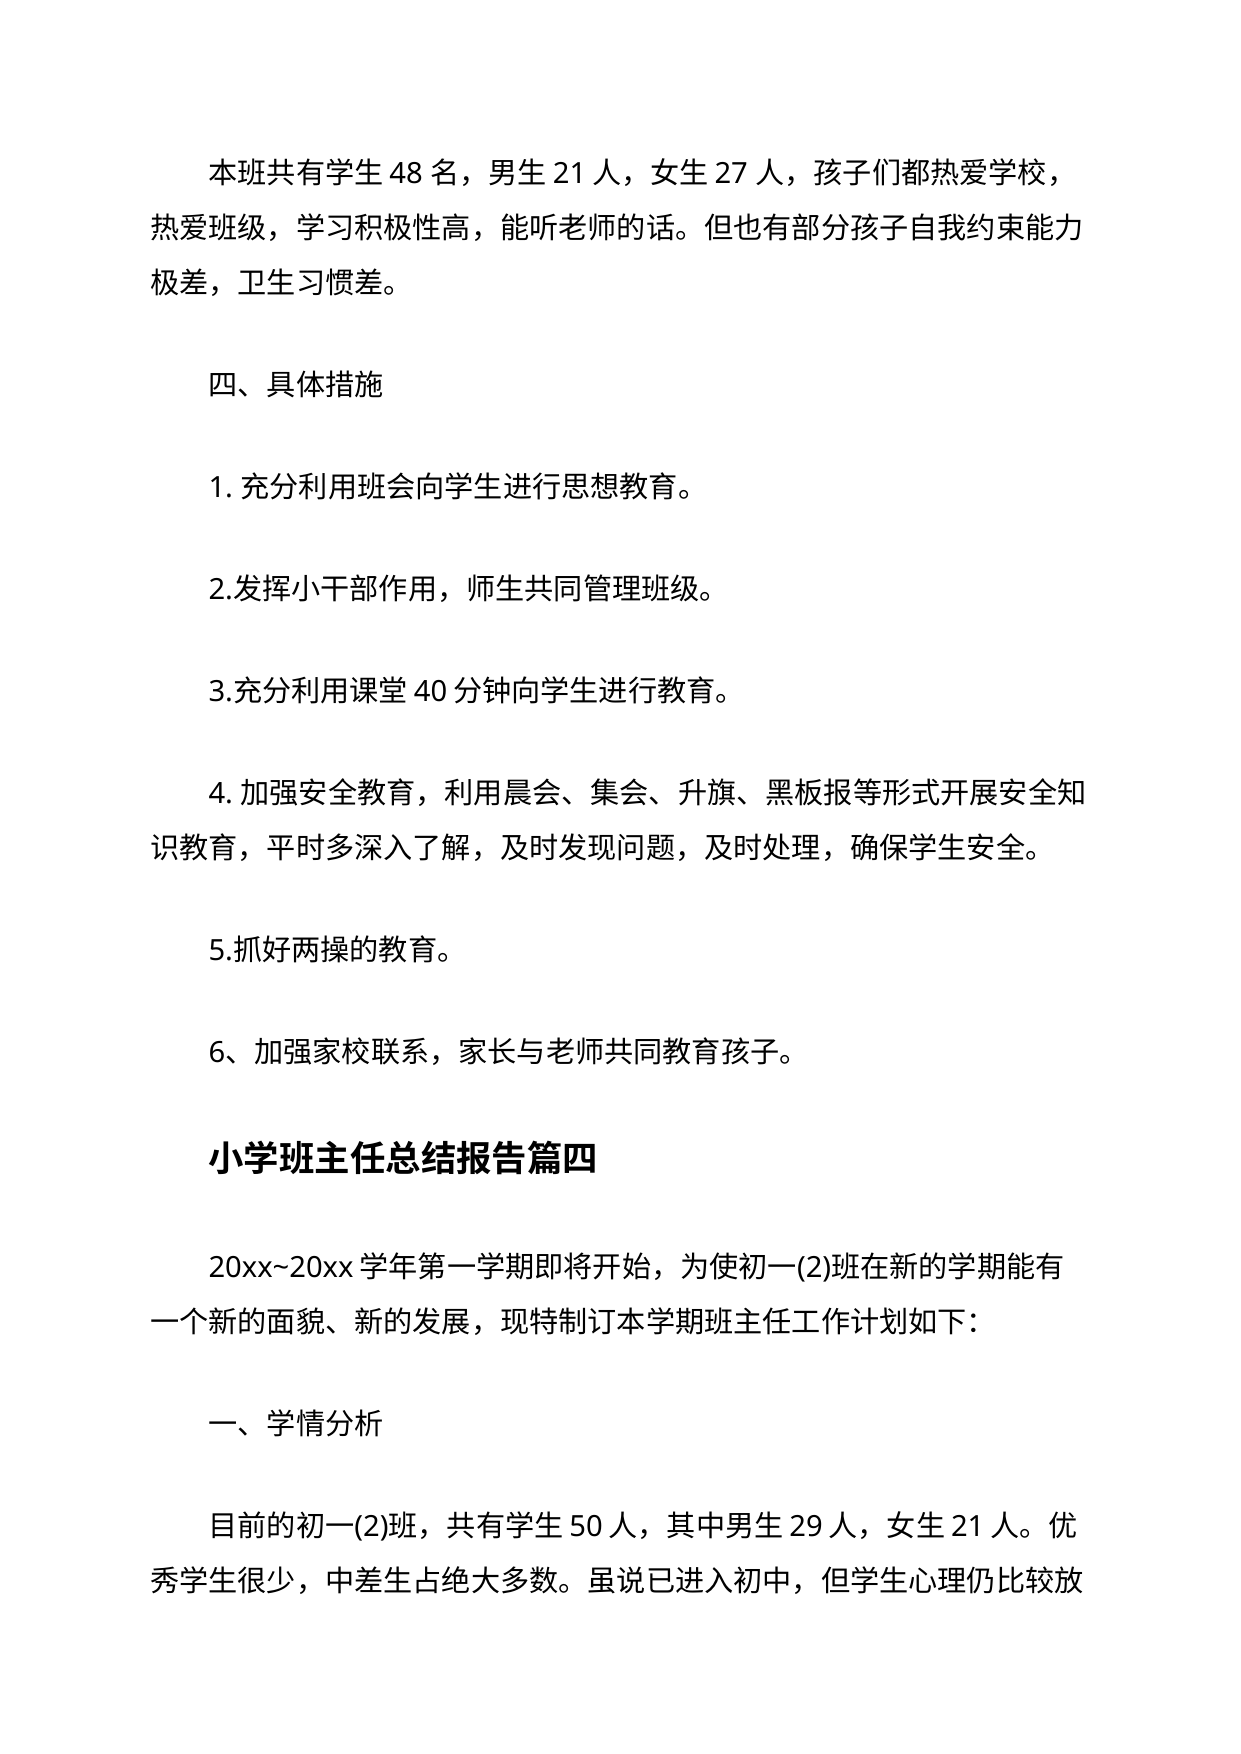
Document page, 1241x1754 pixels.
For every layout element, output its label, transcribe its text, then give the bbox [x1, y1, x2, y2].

text 4. 加强安全教育，利用晨会、集会、升旗、黑板报等形式开展安全知识教育，平时多深入了解，及时发现问题，及时处理，确保学生安全。 [150, 769, 1090, 867]
text 本班共有学生48 名，男生21人，女生27 人，孩子们都热爱学校，热爱班级，学习积极性高，能听老师的话。但也有部分孩子自我约束能力极差，卫生习惯差。 [150, 150, 1090, 302]
text 3.充分利用课堂40分钟向学生进行教育。 [150, 667, 1090, 710]
text 5.抓好两操的教育。 [150, 926, 1090, 968]
text 小学班主任总结报告篇四 [150, 1130, 1090, 1181]
text 四、具体措施 [150, 362, 1090, 404]
text 一、学情分析 [150, 1400, 1090, 1443]
text 6、加强家校联系，家长与老师共同教育孩子。 [150, 1028, 1090, 1071]
text 2.发挥小干部作用，师生共同管理班级。 [150, 565, 1090, 608]
text 20xx~20xx学年第一学期即将开始，为使初一(2)班在新的学期能有一个新的面貌、新的发展，现特制订本学期班主任工作计划如下： [150, 1243, 1090, 1341]
text 1. 充分利用班会向学生进行思想教育。 [150, 463, 1090, 506]
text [150, 1502, 1090, 1599]
